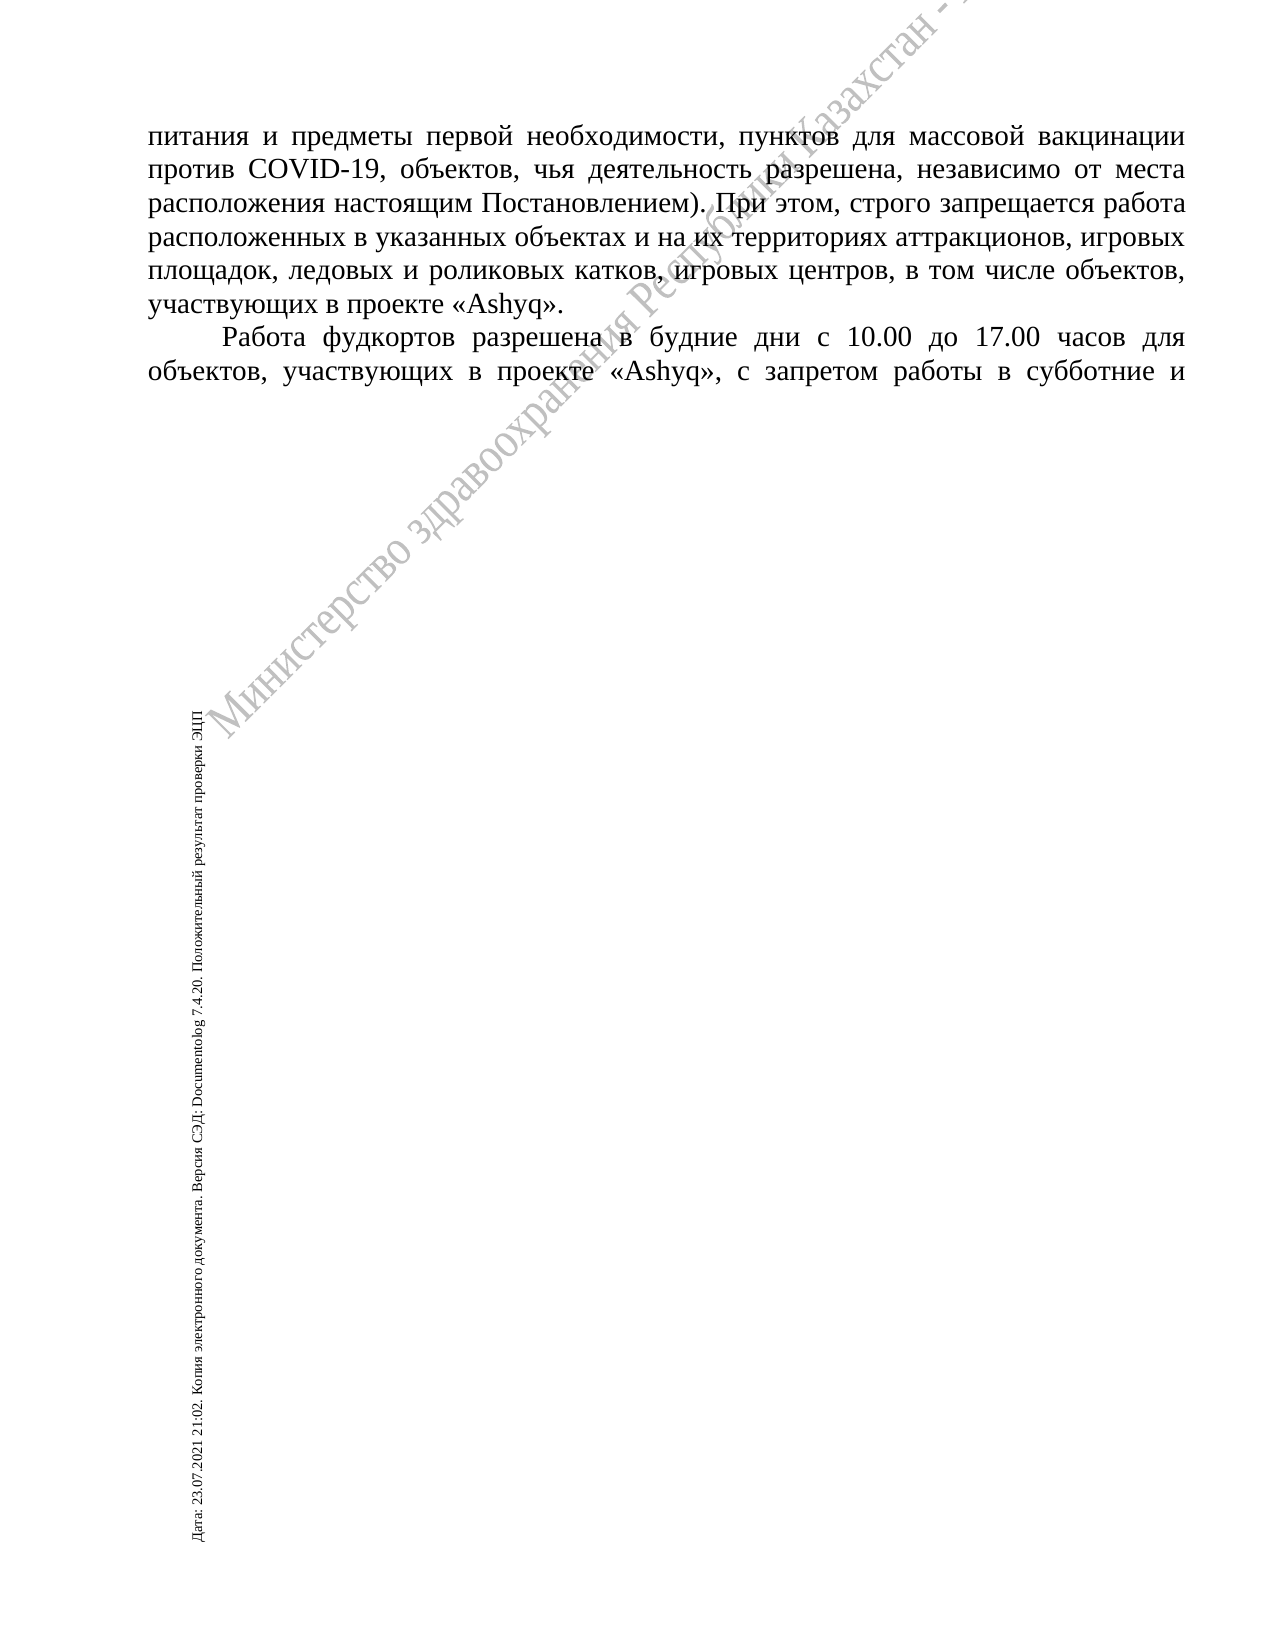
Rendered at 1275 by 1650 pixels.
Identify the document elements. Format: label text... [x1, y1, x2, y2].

text Работа фудкортов разрешена в будние дни с 10.00 до 17.00 часов для объектов, участвующих в проекте «Ashyq», с запретом работы в субботние и воскресные дни, и работы на доставку и вынос еды в будние и выходные дни с 10.00 до 17.00 часов. Запрещено проведение различных видов акций, ярмарок, шоурумов, розыгрышей (за исключением онлайн-формата)»; [148, 319, 1186, 386]
text «организацию работы торгово-развлекательных центров, торговых домов, торговых центров при соблюдении заполняемости из расчета 4 м2 на одного посетителя, с соблюдением усиленных санитарно-противоэпидемических, санитарно-профилактических мероприятий, с установлением графика работы в будние дни с 10.00 до 17.00 часов, с запретом работы в субботние и воскресные дни независимо от размещения на данных объектах пунктов для массовой вакцинации против COVID-19 (за исключением работы расположенных в них аптек, минимаркетов, супермаркетов и гипермаркетов, реализующих продукты питания и предметы первой необходимости, пунктов для массовой вакцинации против COVID-19, объектов, чья деятельность разрешена, независимо от места расположения настоящим Постановлением). При этом, строго запрещается работа расположенных в указанных объектах и на их территориях аттракционов, игровых площадок, ледовых и роликовых катков, игровых центров, в том числе объектов, участвующих в проекте «Ashyq». [148, 118, 1186, 319]
